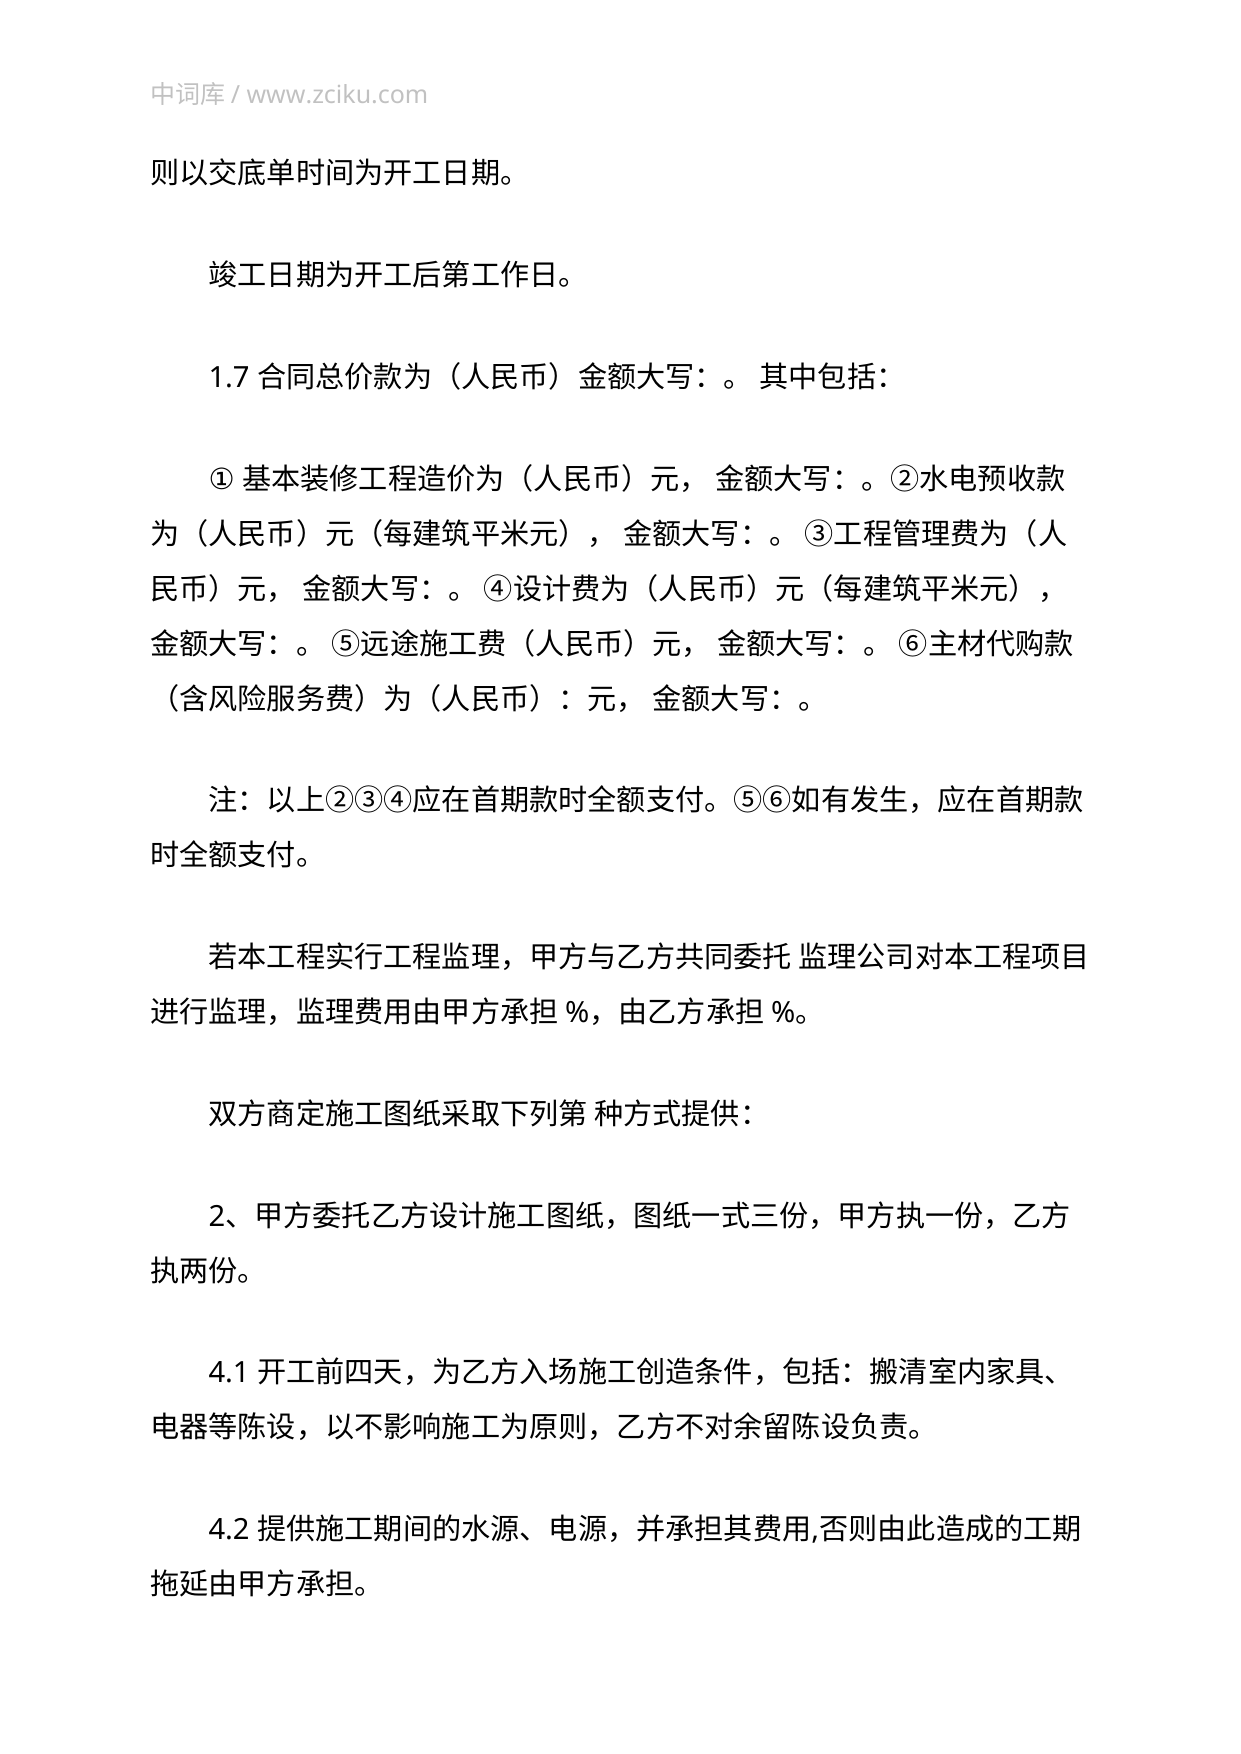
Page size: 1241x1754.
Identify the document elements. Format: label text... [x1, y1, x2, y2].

text 竣工日期为开工后第工作日。 [150, 252, 1090, 294]
text 双方商定施工图纸采取下列第 种方式提供： [150, 1091, 1090, 1133]
text 4.2 提供施工期间的水源、电源，并承担其费用,否则由此造成的工期拖延由甲方承担。 [150, 1506, 1090, 1603]
text 4.1 开工前四天，为乙方入场施工创造条件，包括：搬清室内家具、电器等陈设，以不影响施工为原则，乙方不对余留陈设负责。 [150, 1349, 1090, 1446]
text 1.7 合同总价款为（人民币）金额大写：。 其中包括： [150, 353, 1090, 396]
text 若本工程实行工程监理，甲方与乙方共同委托 监理公司对本工程项目进行监理，监理费用由甲方承担 %，由乙方承担 %。 [150, 934, 1090, 1031]
text 注：以上②③④应在首期款时全额支付。⑤⑥如有发生，应在首期款时全额支付。 [150, 777, 1090, 874]
text 2、甲方委托乙方设计施工图纸，图纸一式三份，甲方执一份，乙方执两份。 [150, 1192, 1090, 1289]
text ① 基本装修工程造价为（人民币）元， 金额大写：。②水电预收款为（人民币）元（每建筑平米元）， 金额大写：。 ③工程管理费为（人民币）元， 金额大写：。 ④设计费为（人民币）元（每建筑平米元）， 金额大写：。 ⑤远途施工费（人民币）元， 金额大写：。 ⑥主材代购款（含风险服务费）为（人民币）：元， 金额大写：。 [150, 456, 1090, 717]
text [150, 150, 1090, 192]
